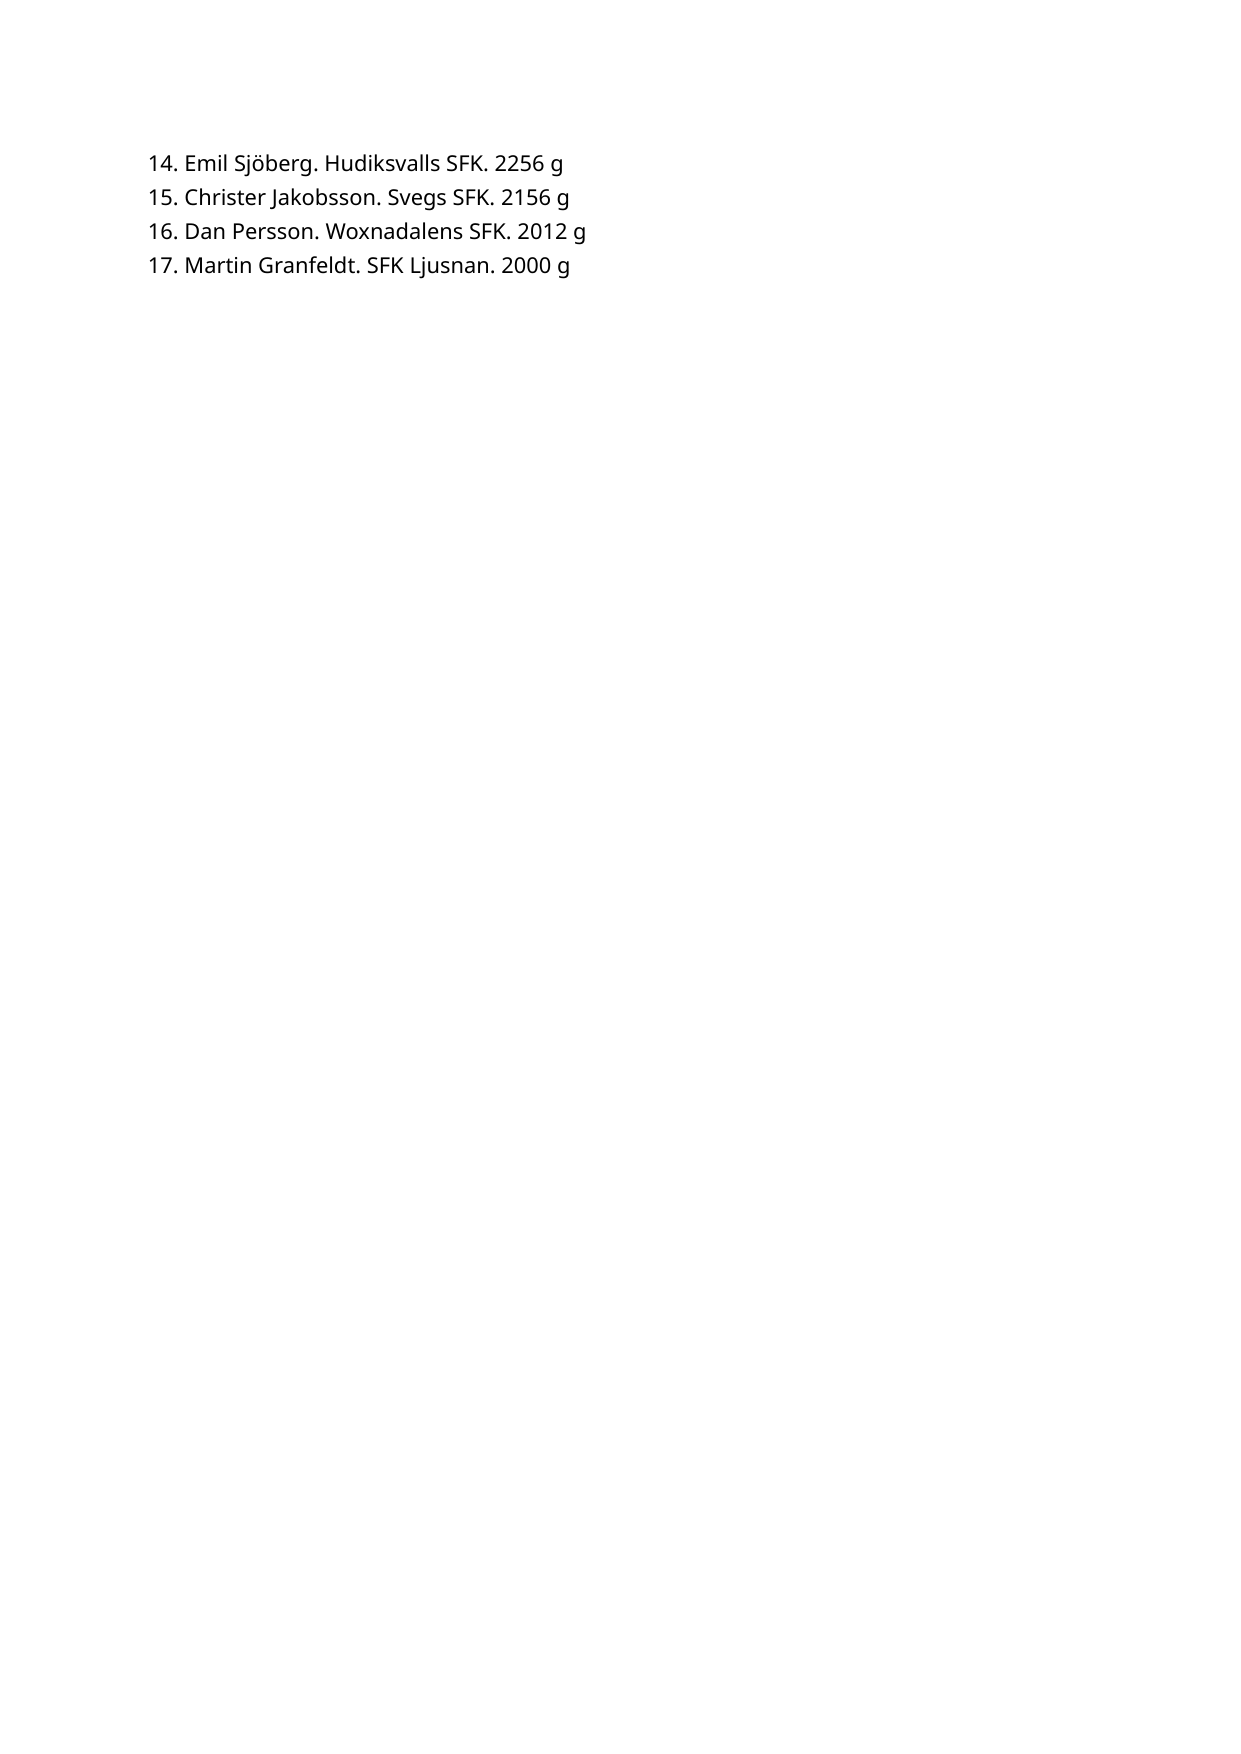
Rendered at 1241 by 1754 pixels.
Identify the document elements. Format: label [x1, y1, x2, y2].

text [148, 148, 1093, 280]
